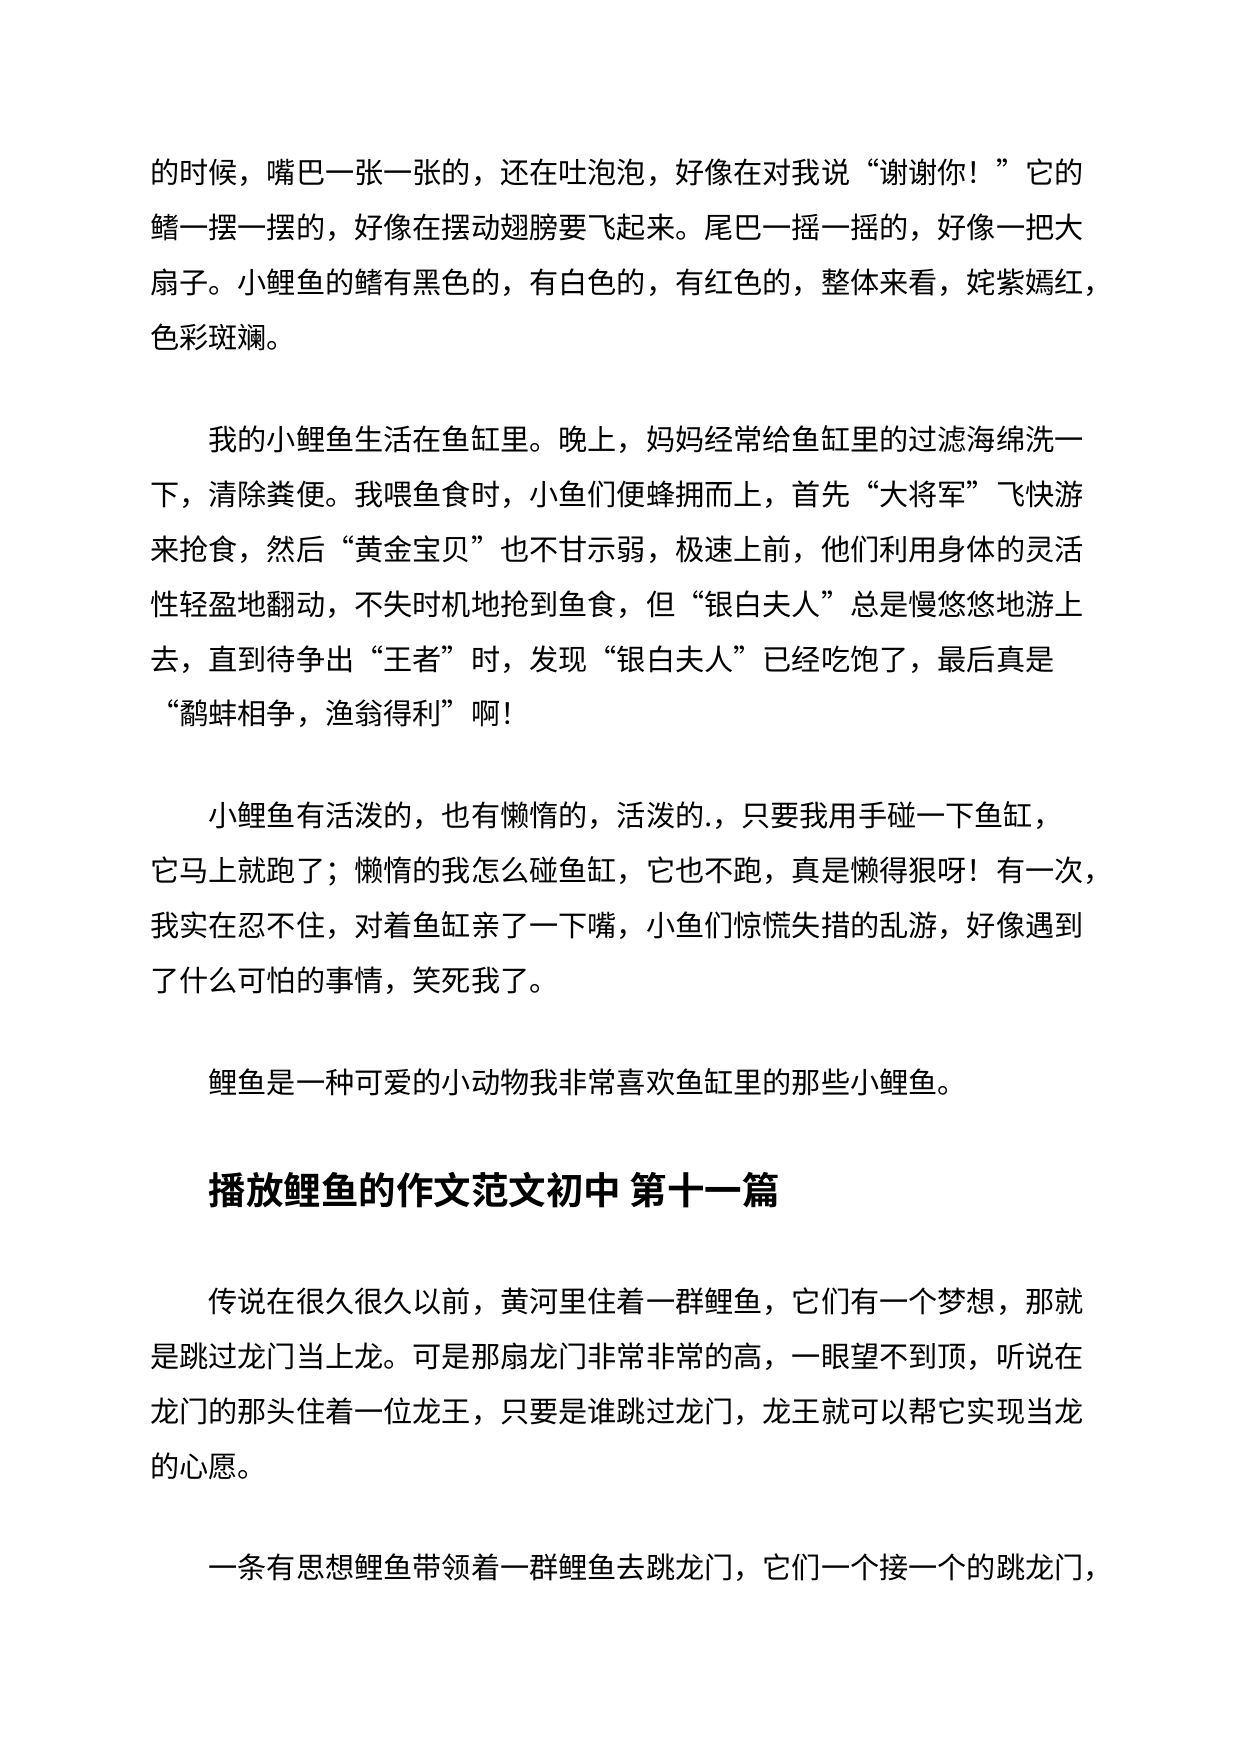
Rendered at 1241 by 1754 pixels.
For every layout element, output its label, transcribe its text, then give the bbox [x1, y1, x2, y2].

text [150, 150, 1090, 357]
text 传说在很久很久以前，黄河里住着一群鲤鱼，它们有一个梦想，那就是跳过龙门当上龙。可是那扇龙门非常非常的高，一眼望不到顶，听说在龙门的那头住着一位龙王，只要是谁跳过龙门，龙王就可以帮它实现当龙的心愿。 [150, 1278, 1090, 1485]
text 我的小鲤鱼生活在鱼缸里。晚上，妈妈经常给鱼缸里的过滤海绵洗一下，清除粪便。我喂鱼食时，小鱼们便蜂拥而上，首先“大将军”飞快游来抢食，然后“黄金宝贝”也不甘示弱，极速上前，他们利用身体的灵活性轻盈地翻动，不失时机地抢到鱼食，但“银白夫人”总是慢悠悠地游上去，直到待争出“王者”时，发现“银白夫人”已经吃饱了，最后真是“鹬蚌相争，渔翁得利”啊！ [150, 416, 1090, 733]
text 鲤鱼是一种可爱的小动物我非常喜欢鱼缸里的那些小鲤鱼。 [150, 1059, 1090, 1102]
text 小鲤鱼有活泼的，也有懒惰的，活泼的.，只要我用手碰一下鱼缸，它马上就跑了；懒惰的我怎么碰鱼缸，它也不跑，真是懒得狠呀！有一次，我实在忍不住，对着鱼缸亲了一下嘴，小鱼们惊慌失措的乱游，好像遇到了什么可怕的事情，笑死我了。 [150, 793, 1090, 1000]
text 播放鲤鱼的作文范文初中 第十一篇 [150, 1161, 1090, 1215]
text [150, 1545, 1090, 1587]
